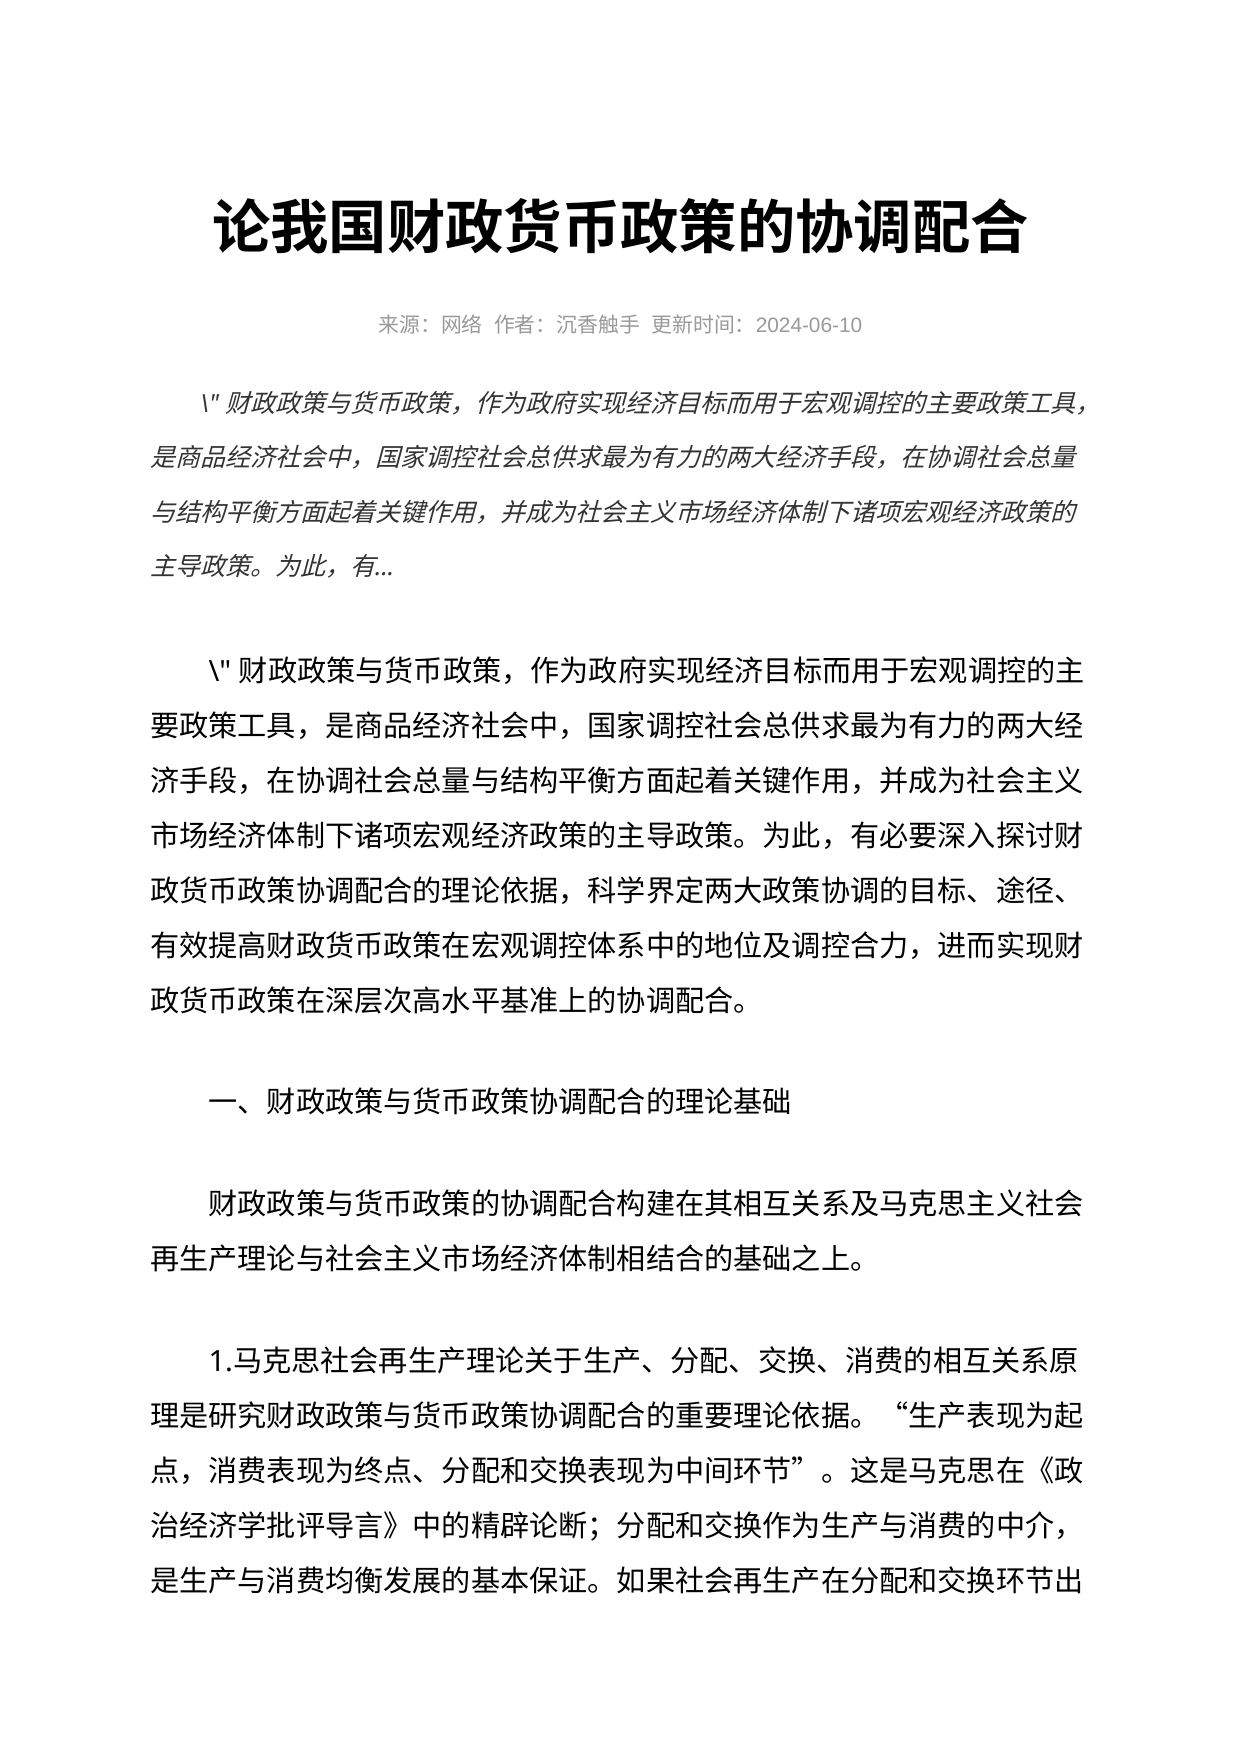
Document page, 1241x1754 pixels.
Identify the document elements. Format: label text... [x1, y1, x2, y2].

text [150, 1337, 1090, 1599]
text 财政政策与货币政策的协调配合构建在其相互关系及马克思主义社会再生产理论与社会主义市场经济体制相结合的基础之上。 [150, 1181, 1090, 1278]
text \" 财政政策与货币政策，作为政府实现经济目标而用于宏观调控的主要政策工具，是商品经济社会中，国家调控社会总供求最为有力的两大经济手段，在协调社会总量与结构平衡方面起着关键作用，并成为社会主义市场经济体制下诸项宏观经济政策的主导政策。为此，有必要深入探讨财政货币政策协调配合的理论依据，科学界定两大政策协调的目标、途径、有效提高财政货币政策在宏观调控体系中的地位及调控合力，进而实现财政货币政策在深层次高水平基准上的协调配合。 [150, 648, 1090, 1019]
text 来源：网络 作者：沉香触手 更新时间：2024-06-10 [150, 313, 1090, 337]
subtitle 论我国财政货币政策的协调配合 [150, 181, 1090, 266]
text 一、财政政策与货币政策协调配合的理论基础 [150, 1079, 1090, 1121]
text \" 财政政策与货币政策，作为政府实现经济目标而用于宏观调控的主要政策工具，是商品经济社会中，国家调控社会总供求最为有力的两大经济手段，在协调社会总量与结构平衡方面起着关键作用，并成为社会主义市场经济体制下诸项宏观经济政策的主导政策。为此，有... [150, 383, 1090, 583]
